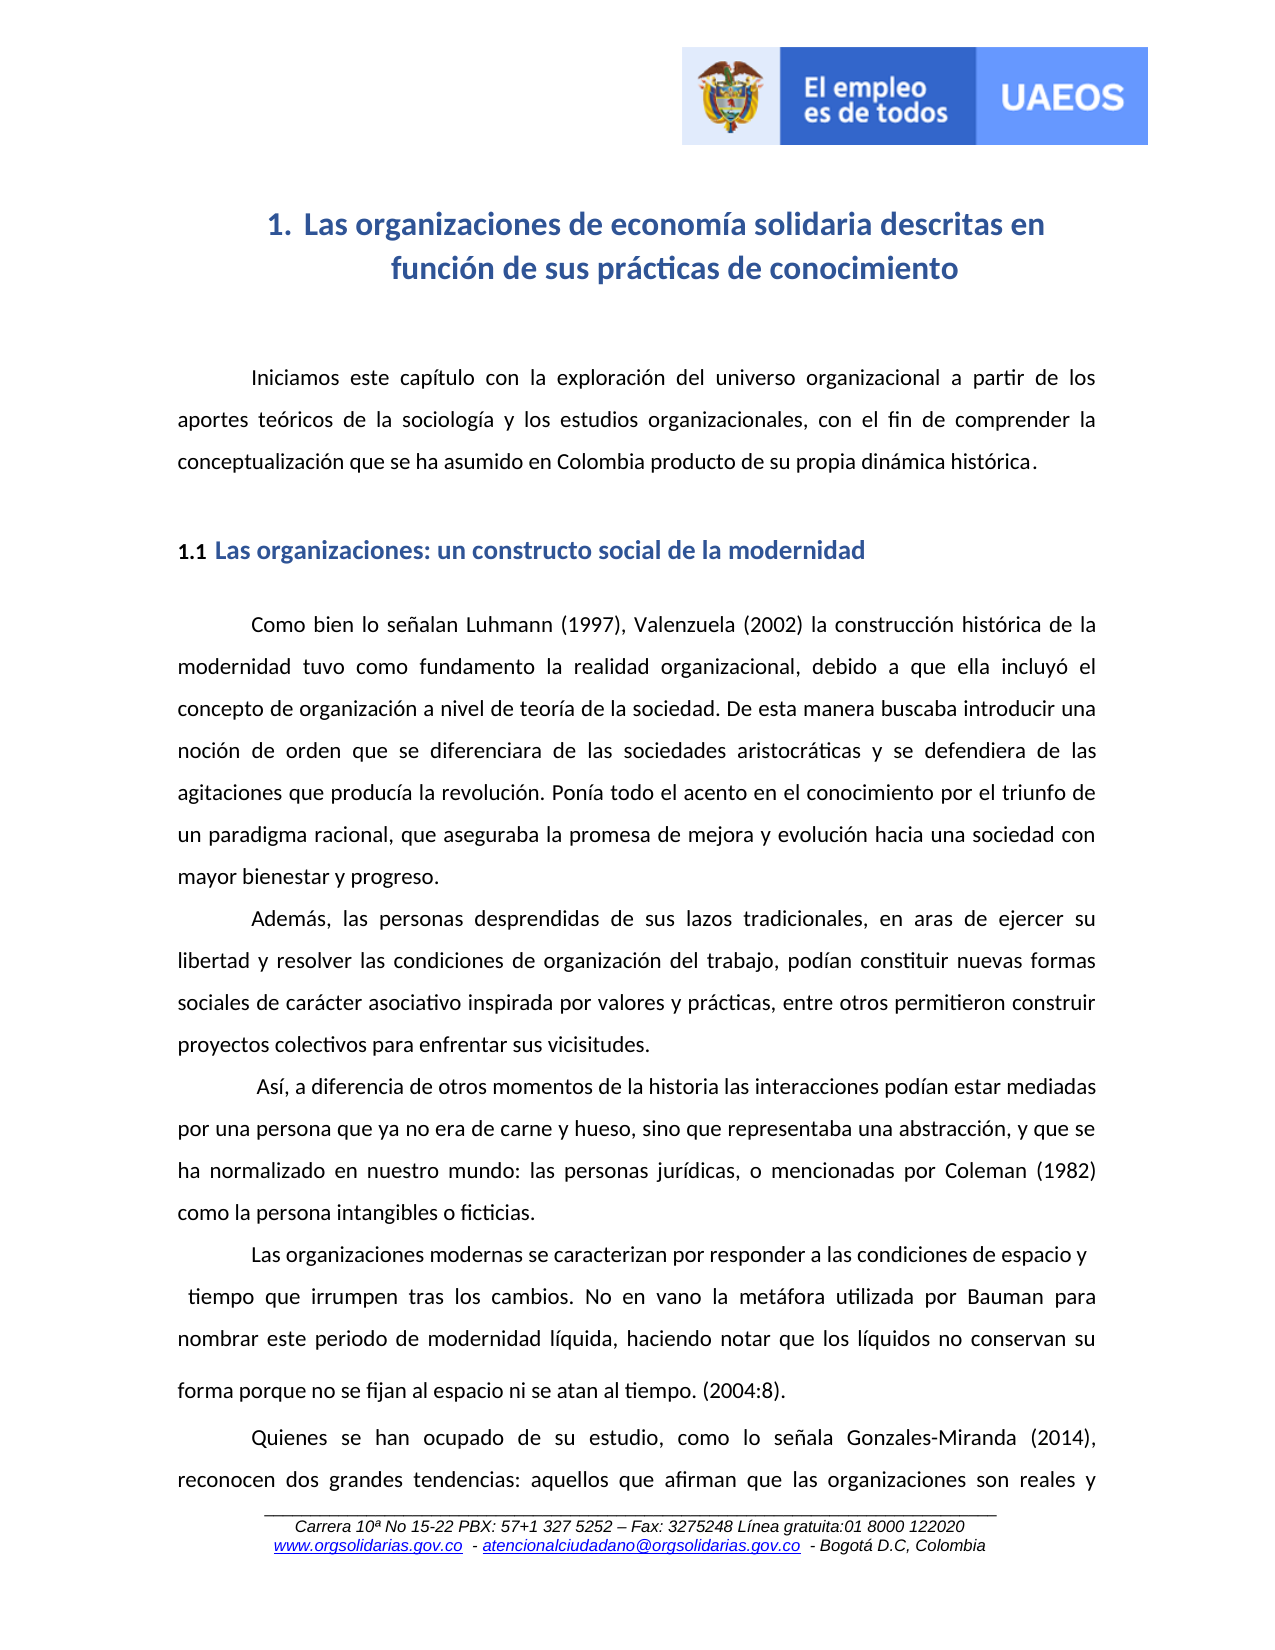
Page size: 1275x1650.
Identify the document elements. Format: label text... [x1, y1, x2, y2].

subtitle Las organizaciones: un constructo social de la modernidad [177, 533, 1098, 566]
text Como bien lo señalan Luhmann (1997), Valenzuela (2002) la construcción histórica de la modernidad tuvo como fundamento la realidad organizacional, debido a que ella incluyó el concepto de organización a nivel de teoría de la sociedad. De esta manera buscaba introducir una noción de orden que se diferenciara de las sociedades aristocráticas y se defendiera de las agitaciones que producía la revolución. Ponía todo el acento en el conocimiento por el triunfo de un paradigma racional, que aseguraba la promesa de mejora y evolución hacia una sociedad con mayor bienestar y progreso. [177, 610, 1098, 890]
subtitle Las organizaciones de economía solidaria descritas en función de sus prácticas de conocimiento [215, 203, 1098, 287]
text Así, a diferencia de otros momentos de la historia las interacciones podían estar mediadas por una persona que ya no era de carne y hueso, sino que representaba una abstracción, y que se ha normalizado en nuestro mundo: las personas jurídicas, o mencionadas por Coleman (1982) como la persona intangibles o ficticias. [177, 1072, 1098, 1226]
text tiempo que irrumpen tras los cambios. No en vano la metáfora utilizada por Bauman para nombrar este periodo de modernidad líquida, haciendo notar que los líquidos no conservan su forma porque no se fijan al espacio ni se atan al tiempo. (2004:8). [177, 1282, 1098, 1406]
picture [682, 47, 1148, 145]
text Además, las personas desprendidas de sus lazos tradicionales, en aras de ejercer su libertad y resolver las condiciones de organización del trabajo, podían constituir nuevas formas sociales de carácter asociativo inspirada por valores y prácticas, entre otros permitieron construir proyectos colectivos para enfrentar sus vicisitudes. [177, 904, 1098, 1058]
text Las organizaciones modernas se caracterizan por responder a las condiciones de espacio y [251, 1240, 1098, 1268]
subtitle Iniciamos este capítulo con la exploración del universo organizacional a partir de los aportes teóricos de la sociología y los estudios organizacionales, con el fin de comprender la conceptualización que se ha asumido en Colombia producto de su propia dinámica histórica. [177, 363, 1098, 475]
